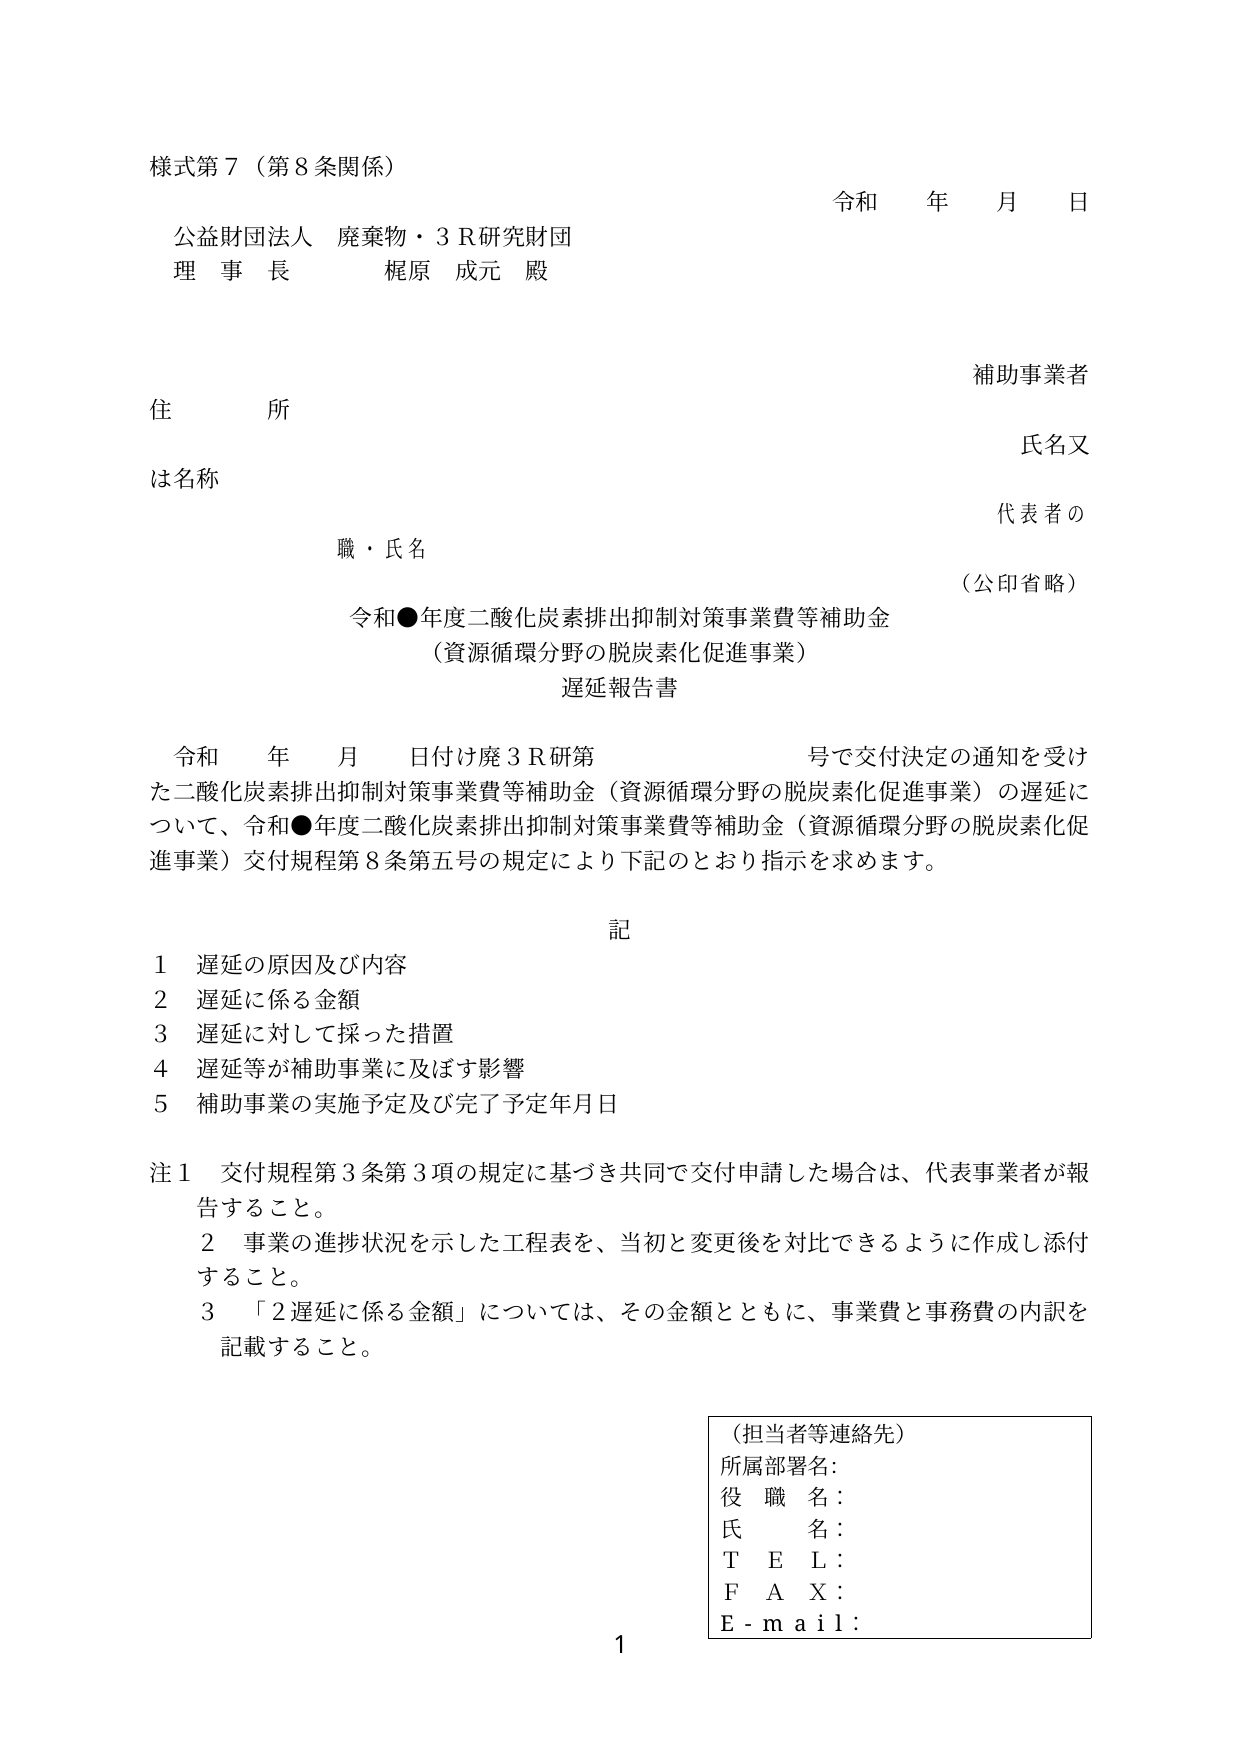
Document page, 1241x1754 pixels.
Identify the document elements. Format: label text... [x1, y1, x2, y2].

text 氏名又は名称 [149, 426, 1091, 495]
text ２ 事業の進捗状況を示した工程表を、当初と変更後を対比できるように作成し添付すること。 [173, 1224, 1091, 1293]
text （公印省略） [149, 565, 1091, 599]
text 記 [149, 912, 1091, 946]
text ２ 遅延に係る金額 [149, 981, 1091, 1016]
text ３ 「２遅延に係る金額」については、その金額とともに、事業費と事務費の内訳を [173, 1293, 1091, 1328]
text ５ 補助事業の実施予定及び完了予定年月日 [149, 1085, 1091, 1120]
text 令和 年 月 日 [149, 183, 1091, 218]
text （資源循環分野の脱炭素化促進事業） [149, 634, 1091, 669]
text 令和●年度二酸化炭素排出抑制対策事業費等補助金 [149, 599, 1091, 634]
text 記載すること。 [173, 1328, 1091, 1363]
text 理 事 長 梶原 成元 殿 [149, 253, 1091, 287]
text 様式第７（第８条関係） [149, 148, 1091, 183]
text ３ 遅延に対して採った措置 [149, 1016, 1091, 1050]
text ４ 遅延等が補助事業に及ぼす影響 [149, 1050, 1091, 1085]
text 注１ 交付規程第３条第３項の規定に基づき共同で交付申請した場合は、代表事業者が報告すること。 [149, 1154, 1091, 1224]
text １ 遅延の原因及び内容 [149, 946, 1091, 981]
text 補助事業者 住 所 [149, 357, 1091, 426]
text 代表者の職・氏名 [314, 495, 1091, 565]
text 公益財団法人 廃棄物・３Ｒ研究財団 [149, 218, 1091, 253]
text 遅延報告書 [149, 669, 1091, 703]
text 令和 年 月 日付け廃３Ｒ研第 号で交付決定の通知を受けた二酸化炭素排出抑制対策事業費等補助金（資源循環分野の脱炭素化促進事業）の遅延について、令和●年度二酸化炭素排出抑制対策事業費等補助金（資源循環分野の脱炭素化促進事業）交付規程第８条第五号の規定により下記のとおり指示を求めます。 [149, 738, 1091, 877]
